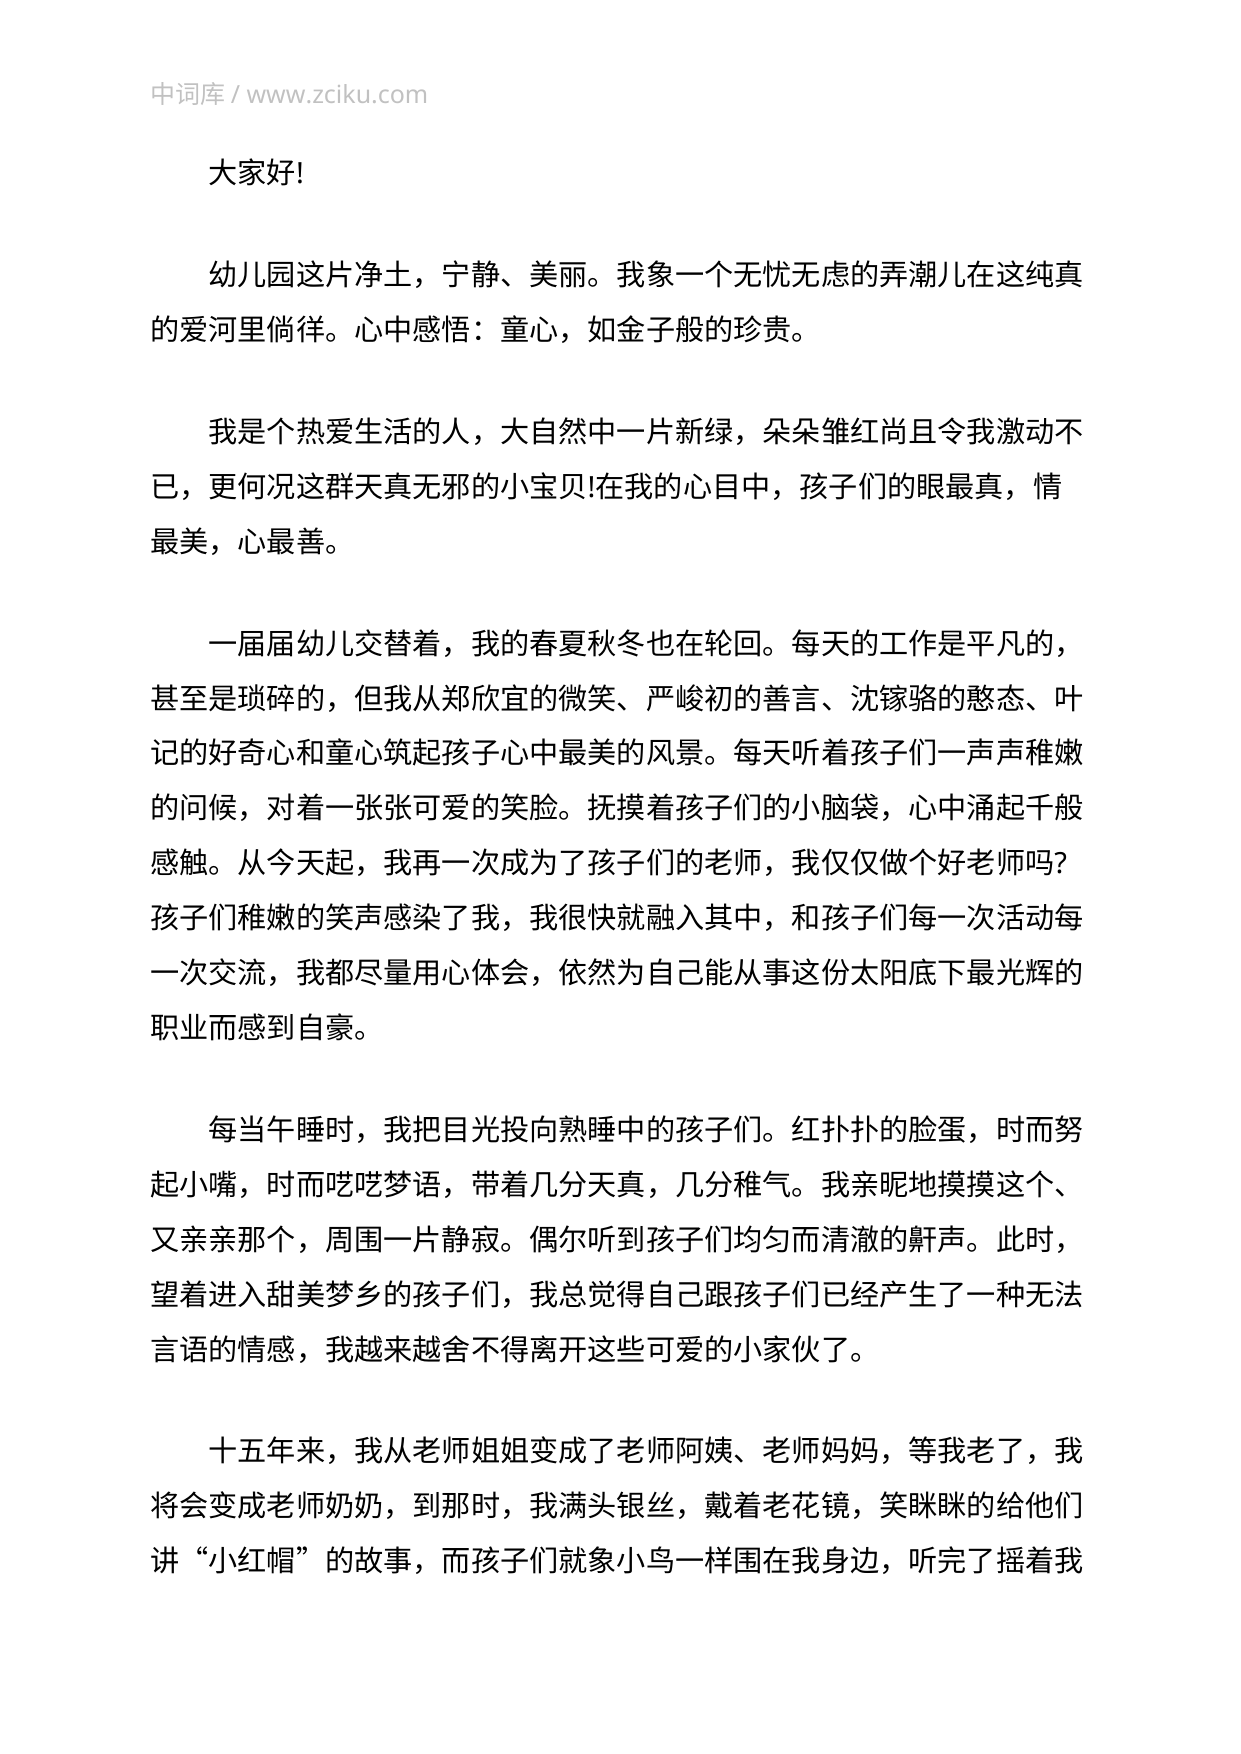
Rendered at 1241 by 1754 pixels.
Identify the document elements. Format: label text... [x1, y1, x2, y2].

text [150, 1428, 1090, 1580]
text 幼儿园这片净土，宁静、美丽。我象一个无忧无虑的弄潮儿在这纯真的爱河里倘徉。心中感悟：童心，如金子般的珍贵。 [150, 252, 1090, 349]
text 每当午睡时，我把目光投向熟睡中的孩子们。红扑扑的脸蛋，时而努起小嘴，时而呓呓梦语，带着几分天真，几分稚气。我亲昵地摸摸这个、又亲亲那个，周围一片静寂。偶尔听到孩子们均匀而清澈的鼾声。此时，望着进入甜美梦乡的孩子们，我总觉得自己跟孩子们已经产生了一种无法言语的情感，我越来越舍不得离开这些可爱的小家伙了。 [150, 1106, 1090, 1368]
text 大家好! [150, 150, 1090, 192]
text 我是个热爱生活的人，大自然中一片新绿，朵朵雏红尚且令我激动不已，更何况这群天真无邪的小宝贝!在我的心目中，孩子们的眼最真，情最美，心最善。 [150, 409, 1090, 561]
text 一届届幼儿交替着，我的春夏秋冬也在轮回。每天的工作是平凡的，甚至是琐碎的，但我从郑欣宜的微笑、严峻初的善言、沈镓骆的憨态、叶记的好奇心和童心筑起孩子心中最美的风景。每天听着孩子们一声声稚嫩的问候，对着一张张可爱的笑脸。抚摸着孩子们的小脑袋，心中涌起千般感触。从今天起，我再一次成为了孩子们的老师，我仅仅做个好老师吗?孩子们稚嫩的笑声感染了我，我很快就融入其中，和孩子们每一次活动每一次交流，我都尽量用心体会，依然为自己能从事这份太阳底下最光辉的职业而感到自豪。 [150, 620, 1090, 1047]
